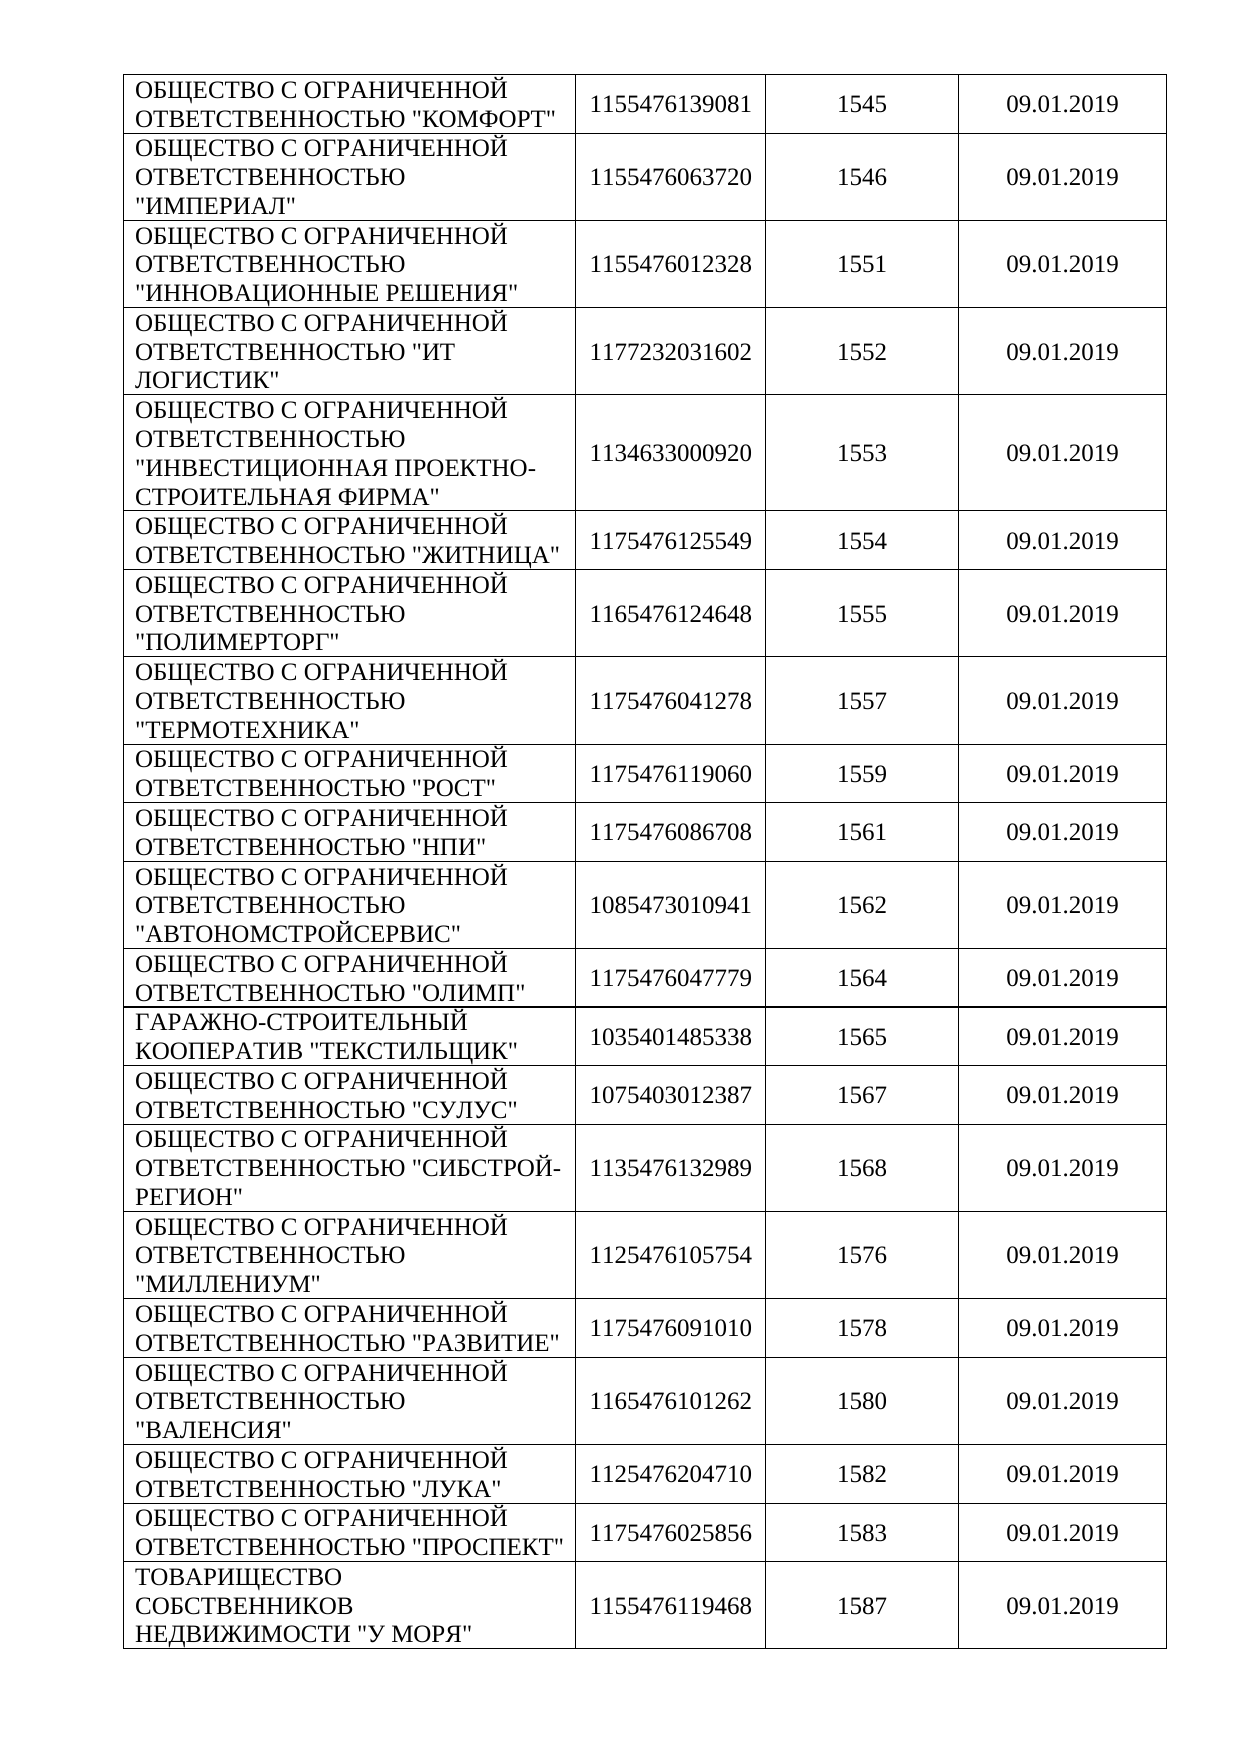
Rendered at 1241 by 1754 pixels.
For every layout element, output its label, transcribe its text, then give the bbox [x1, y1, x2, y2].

table_cell 09.01.2019 [959, 221, 1166, 307]
table_cell 1580 [766, 1358, 958, 1444]
table_cell 09.01.2019 [959, 1008, 1166, 1065]
table_cell 1175476086708 [576, 803, 765, 861]
table_cell 1165476101262 [576, 1358, 765, 1444]
table_cell 1587 [766, 1562, 958, 1648]
table_cell 1155476063720 [576, 134, 765, 220]
table_cell 1175476041278 [576, 657, 765, 743]
table_cell ТОВАРИЩЕСТВО СОБСТВЕННИКОВ НЕДВИЖИМОСТИ "У МОРЯ" [124, 1562, 575, 1648]
table_cell ОБЩЕСТВО С ОГРАНИЧЕННОЙ ОТВЕТСТВЕННОСТЬЮ "ИННОВАЦИОННЫЕ РЕШЕНИЯ" [124, 221, 575, 307]
table_cell 09.01.2019 [959, 949, 1166, 1006]
table_cell ОБЩЕСТВО С ОГРАНИЧЕННОЙ ОТВЕТСТВЕННОСТЬЮ "ВАЛЕНСИЯ" [124, 1358, 575, 1444]
table_cell ОБЩЕСТВО С ОГРАНИЧЕННОЙ ОТВЕТСТВЕННОСТЬЮ "СИБСТРОЙ-РЕГИОН" [124, 1125, 575, 1211]
table_cell 1177232031602 [576, 308, 765, 394]
table_cell 09.01.2019 [959, 862, 1166, 948]
table_cell 09.01.2019 [959, 1299, 1166, 1357]
table_cell 1135476132989 [576, 1125, 765, 1211]
table_cell 1554 [766, 511, 958, 569]
table_cell 1568 [766, 1125, 958, 1211]
table_cell ОБЩЕСТВО С ОГРАНИЧЕННОЙ ОТВЕТСТВЕННОСТЬЮ "ПРОСПЕКТ" [124, 1504, 575, 1561]
table_cell 1567 [766, 1066, 958, 1123]
table_cell ОБЩЕСТВО С ОГРАНИЧЕННОЙ ОТВЕТСТВЕННОСТЬЮ "ПОЛИМЕРТОРГ" [124, 570, 575, 656]
table_cell 1165476124648 [576, 570, 765, 656]
table_cell 1582 [766, 1445, 958, 1502]
table_cell 1555 [766, 570, 958, 656]
table_cell 09.01.2019 [959, 1212, 1166, 1298]
table_cell 1583 [766, 1504, 958, 1561]
table_cell 09.01.2019 [959, 75, 1166, 132]
table_cell 1155476119468 [576, 1562, 765, 1648]
table_cell 09.01.2019 [959, 308, 1166, 394]
table_cell ГАРАЖНО-СТРОИТЕЛЬНЫЙ КООПЕРАТИВ "ТЕКСТИЛЬЩИК" [124, 1008, 575, 1065]
table_cell 1175476091010 [576, 1299, 765, 1357]
table_cell 1562 [766, 862, 958, 948]
table_cell 1576 [766, 1212, 958, 1298]
table_cell ОБЩЕСТВО С ОГРАНИЧЕННОЙ ОТВЕТСТВЕННОСТЬЮ "ТЕРМОТЕХНИКА" [124, 657, 575, 743]
table_cell 1175476025856 [576, 1504, 765, 1561]
table_cell 1125476105754 [576, 1212, 765, 1298]
table_cell 09.01.2019 [959, 1445, 1166, 1502]
table_cell 09.01.2019 [959, 1066, 1166, 1123]
table_cell 09.01.2019 [959, 1562, 1166, 1648]
table_cell 09.01.2019 [959, 1358, 1166, 1444]
table_cell ОБЩЕСТВО С ОГРАНИЧЕННОЙ ОТВЕТСТВЕННОСТЬЮ "РОСТ" [124, 745, 575, 802]
table_cell 09.01.2019 [959, 134, 1166, 220]
table_cell 1125476204710 [576, 1445, 765, 1502]
table_cell ОБЩЕСТВО С ОГРАНИЧЕННОЙ ОТВЕТСТВЕННОСТЬЮ "ИНВЕСТИЦИОННАЯ ПРОЕКТНО-СТРОИТЕЛЬНАЯ ФИРМА" [124, 395, 575, 510]
table_cell ОБЩЕСТВО С ОГРАНИЧЕННОЙ ОТВЕТСТВЕННОСТЬЮ "КОМФОРТ" [124, 75, 575, 132]
table_cell 1035401485338 [576, 1008, 765, 1065]
table_cell 1075403012387 [576, 1066, 765, 1123]
table_cell 1564 [766, 949, 958, 1006]
table_cell 09.01.2019 [959, 511, 1166, 569]
table_cell 1155476139081 [576, 75, 765, 132]
table_cell ОБЩЕСТВО С ОГРАНИЧЕННОЙ ОТВЕТСТВЕННОСТЬЮ "НПИ" [124, 803, 575, 861]
table_cell 09.01.2019 [959, 1125, 1166, 1211]
table_cell 09.01.2019 [959, 1504, 1166, 1561]
table_cell ОБЩЕСТВО С ОГРАНИЧЕННОЙ ОТВЕТСТВЕННОСТЬЮ "ИТ ЛОГИСТИК" [124, 308, 575, 394]
table_cell 09.01.2019 [959, 395, 1166, 510]
table_cell 09.01.2019 [959, 745, 1166, 802]
table_cell 1578 [766, 1299, 958, 1357]
table_cell 1565 [766, 1008, 958, 1065]
table_cell 1134633000920 [576, 395, 765, 510]
table_cell 1553 [766, 395, 958, 510]
table_cell 09.01.2019 [959, 657, 1166, 743]
table_cell 1561 [766, 803, 958, 861]
table_cell 1546 [766, 134, 958, 220]
table_cell 1175476125549 [576, 511, 765, 569]
table_cell 09.01.2019 [959, 570, 1166, 656]
table_cell ОБЩЕСТВО С ОГРАНИЧЕННОЙ ОТВЕТСТВЕННОСТЬЮ "АВТОНОМСТРОЙСЕРВИС" [124, 862, 575, 948]
table_cell ОБЩЕСТВО С ОГРАНИЧЕННОЙ ОТВЕТСТВЕННОСТЬЮ "ЛУКА" [124, 1445, 575, 1502]
table_cell ОБЩЕСТВО С ОГРАНИЧЕННОЙ ОТВЕТСТВЕННОСТЬЮ "ОЛИМП" [124, 949, 575, 1006]
table_cell 1175476119060 [576, 745, 765, 802]
table_cell 1552 [766, 308, 958, 394]
table_cell ОБЩЕСТВО С ОГРАНИЧЕННОЙ ОТВЕТСТВЕННОСТЬЮ "СУЛУС" [124, 1066, 575, 1123]
table_cell 1155476012328 [576, 221, 765, 307]
table_cell ОБЩЕСТВО С ОГРАНИЧЕННОЙ ОТВЕТСТВЕННОСТЬЮ "ИМПЕРИАЛ" [124, 134, 575, 220]
table_cell ОБЩЕСТВО С ОГРАНИЧЕННОЙ ОТВЕТСТВЕННОСТЬЮ "МИЛЛЕНИУМ" [124, 1212, 575, 1298]
table_cell 1545 [766, 75, 958, 132]
table_cell 1175476047779 [576, 949, 765, 1006]
table_cell 1557 [766, 657, 958, 743]
table_cell 09.01.2019 [959, 803, 1166, 861]
table_cell 1551 [766, 221, 958, 307]
table_cell 1559 [766, 745, 958, 802]
table_cell ОБЩЕСТВО С ОГРАНИЧЕННОЙ ОТВЕТСТВЕННОСТЬЮ "ЖИТНИЦА" [124, 511, 575, 569]
table_cell ОБЩЕСТВО С ОГРАНИЧЕННОЙ ОТВЕТСТВЕННОСТЬЮ "РАЗВИТИЕ" [124, 1299, 575, 1357]
table_cell 1085473010941 [576, 862, 765, 948]
